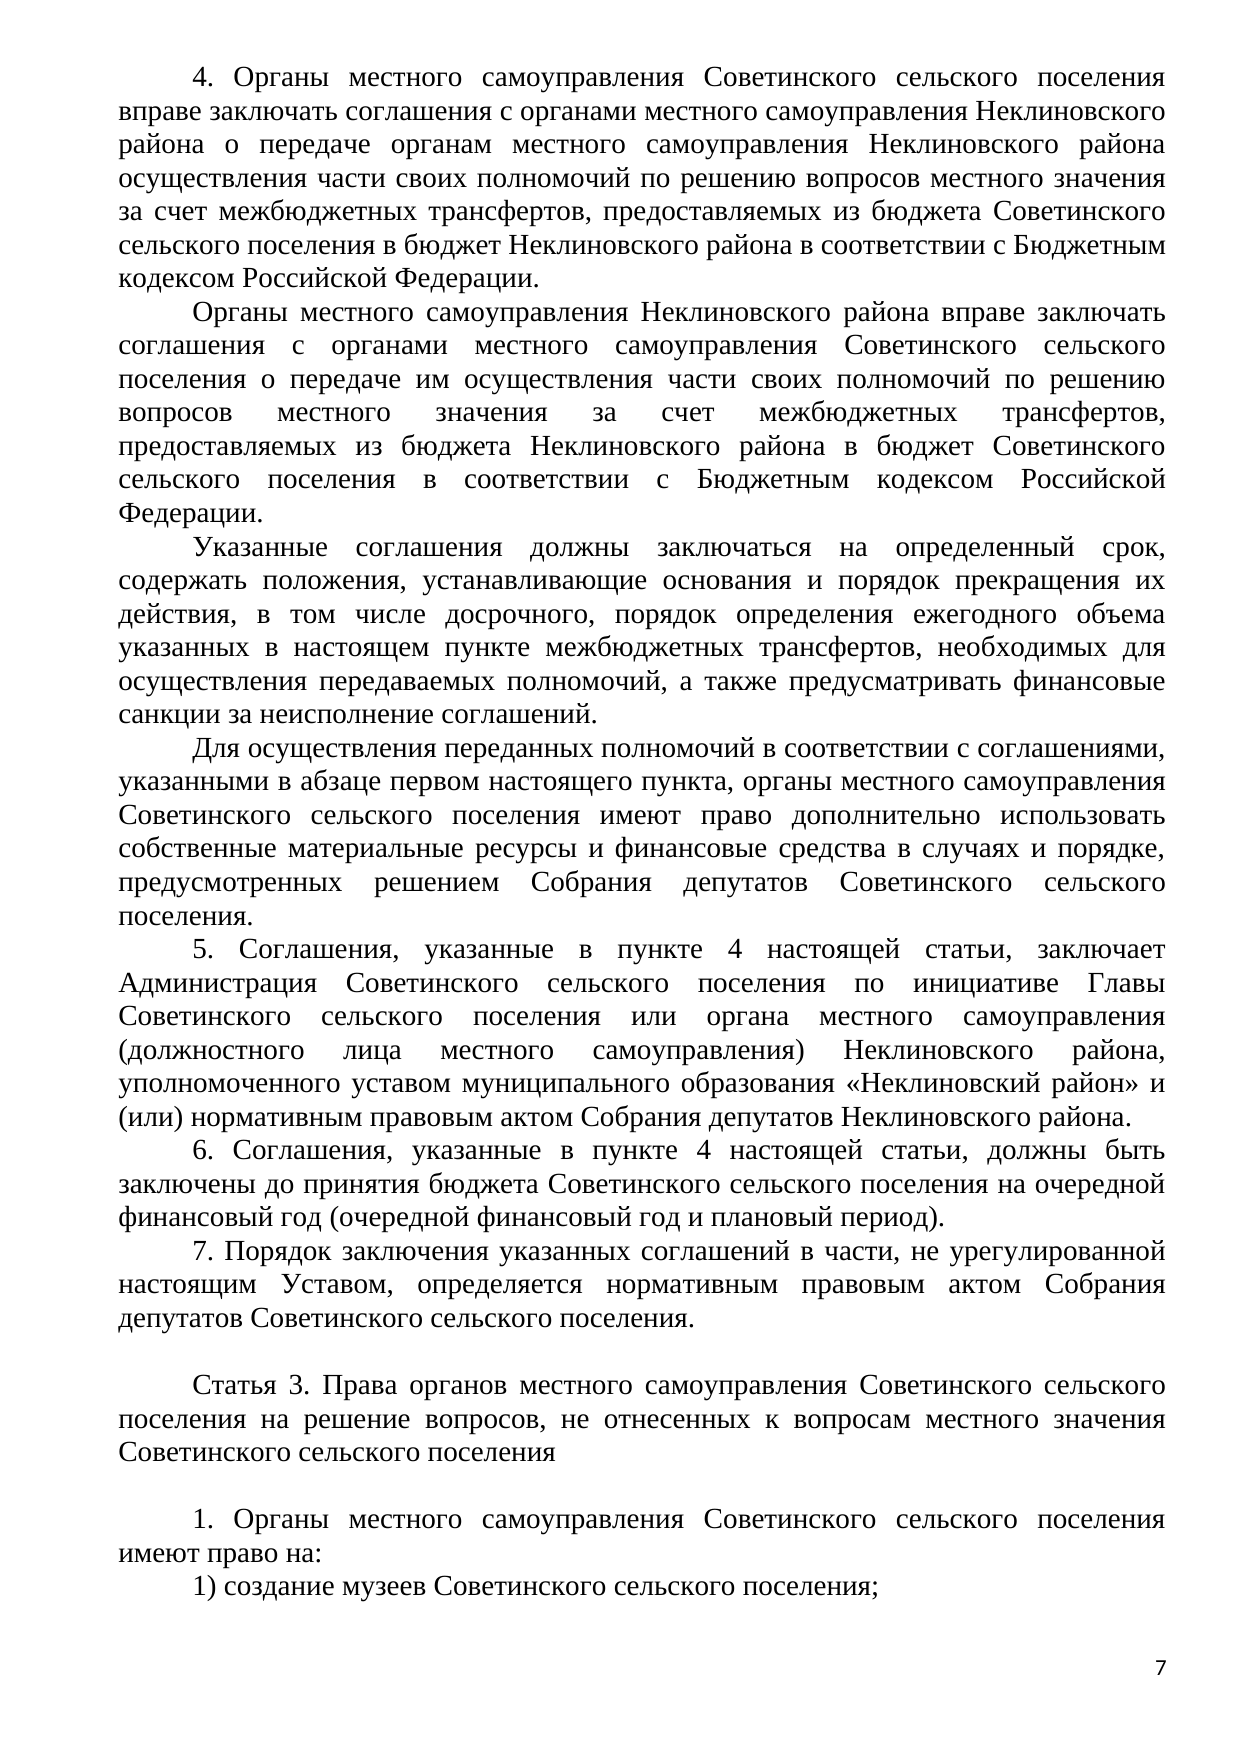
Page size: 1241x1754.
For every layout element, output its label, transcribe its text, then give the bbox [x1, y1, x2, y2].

text 7. Порядок заключения указанных соглашений в части, не урегулированной настоящим Уставом, определяется нормативным правовым актом Собрания депутатов Советинского сельского поселения. [118, 1233, 1167, 1334]
text 5. Соглашения, указанные в пункте 4 настоящей статьи, заключает Администрация Советинского сельского поселения по инициативе Главы Советинского сельского поселения или органа местного самоуправления (должностного лица местного самоуправления) Неклиновского района, уполномоченного уставом муниципального образования «Неклиновский район» и (или) нормативным правовым актом Собрания депутатов Неклиновского района. [118, 931, 1167, 1132]
text Статья 3. Права органов местного самоуправления Советинского сельского поселения на решение вопросов, не отнесенных к вопросам местного значения Советинского сельского поселения [118, 1367, 1167, 1468]
text 4. Органы местного самоуправления Советинского сельского поселения вправе заключать соглашения с органами местного самоуправления Неклиновского района о передаче органам местного самоуправления Неклиновского района осуществления части своих полномочий по решению вопросов местного значения за счет межбюджетных трансфертов, предоставляемых из бюджета Советинского сельского поселения в бюджет Неклиновского района в соответствии с Бюджетным кодексом Российской Федерации. [118, 59, 1167, 294]
text Для осуществления переданных полномочий в соответствии с соглашениями, указанными в абзаце первом настоящего пункта, органы местного самоуправления Советинского сельского поселения имеют право дополнительно использовать собственные материальные ресурсы и финансовые средства в случаях и порядке, предусмотренных решением Собрания депутатов Советинского сельского поселения. [118, 730, 1167, 931]
text 6. Соглашения, указанные в пункте 4 настоящей статьи, должны быть заключены до принятия бюджета Советинского сельского поселения на очередной финансовый год (очередной финансовый год и плановый период). [118, 1132, 1167, 1233]
text Органы местного самоуправления Неклиновского района вправе заключать соглашения с органами местного самоуправления Советинского сельского поселения о передаче им осуществления части своих полномочий по решению вопросов местного значения за счет межбюджетных трансфертов, предоставляемых из бюджета Неклиновского района в бюджет Советинского сельского поселения в соответствии с Бюджетным кодексом Российской Федерации. [118, 294, 1167, 529]
text 1) создание музеев Советинского сельского поселения; [118, 1568, 1167, 1602]
text Указанные соглашения должны заключаться на определенный срок, содержать положения, устанавливающие основания и порядок прекращения их действия, в том числе досрочного, порядок определения ежегодного объема указанных в настоящем пункте межбюджетных трансфертов, необходимых для осуществления передаваемых полномочий, а также предусматривать финансовые санкции за неисполнение соглашений. [118, 529, 1167, 730]
text 1. Органы местного самоуправления Советинского сельского поселения имеют право на: [118, 1501, 1167, 1568]
